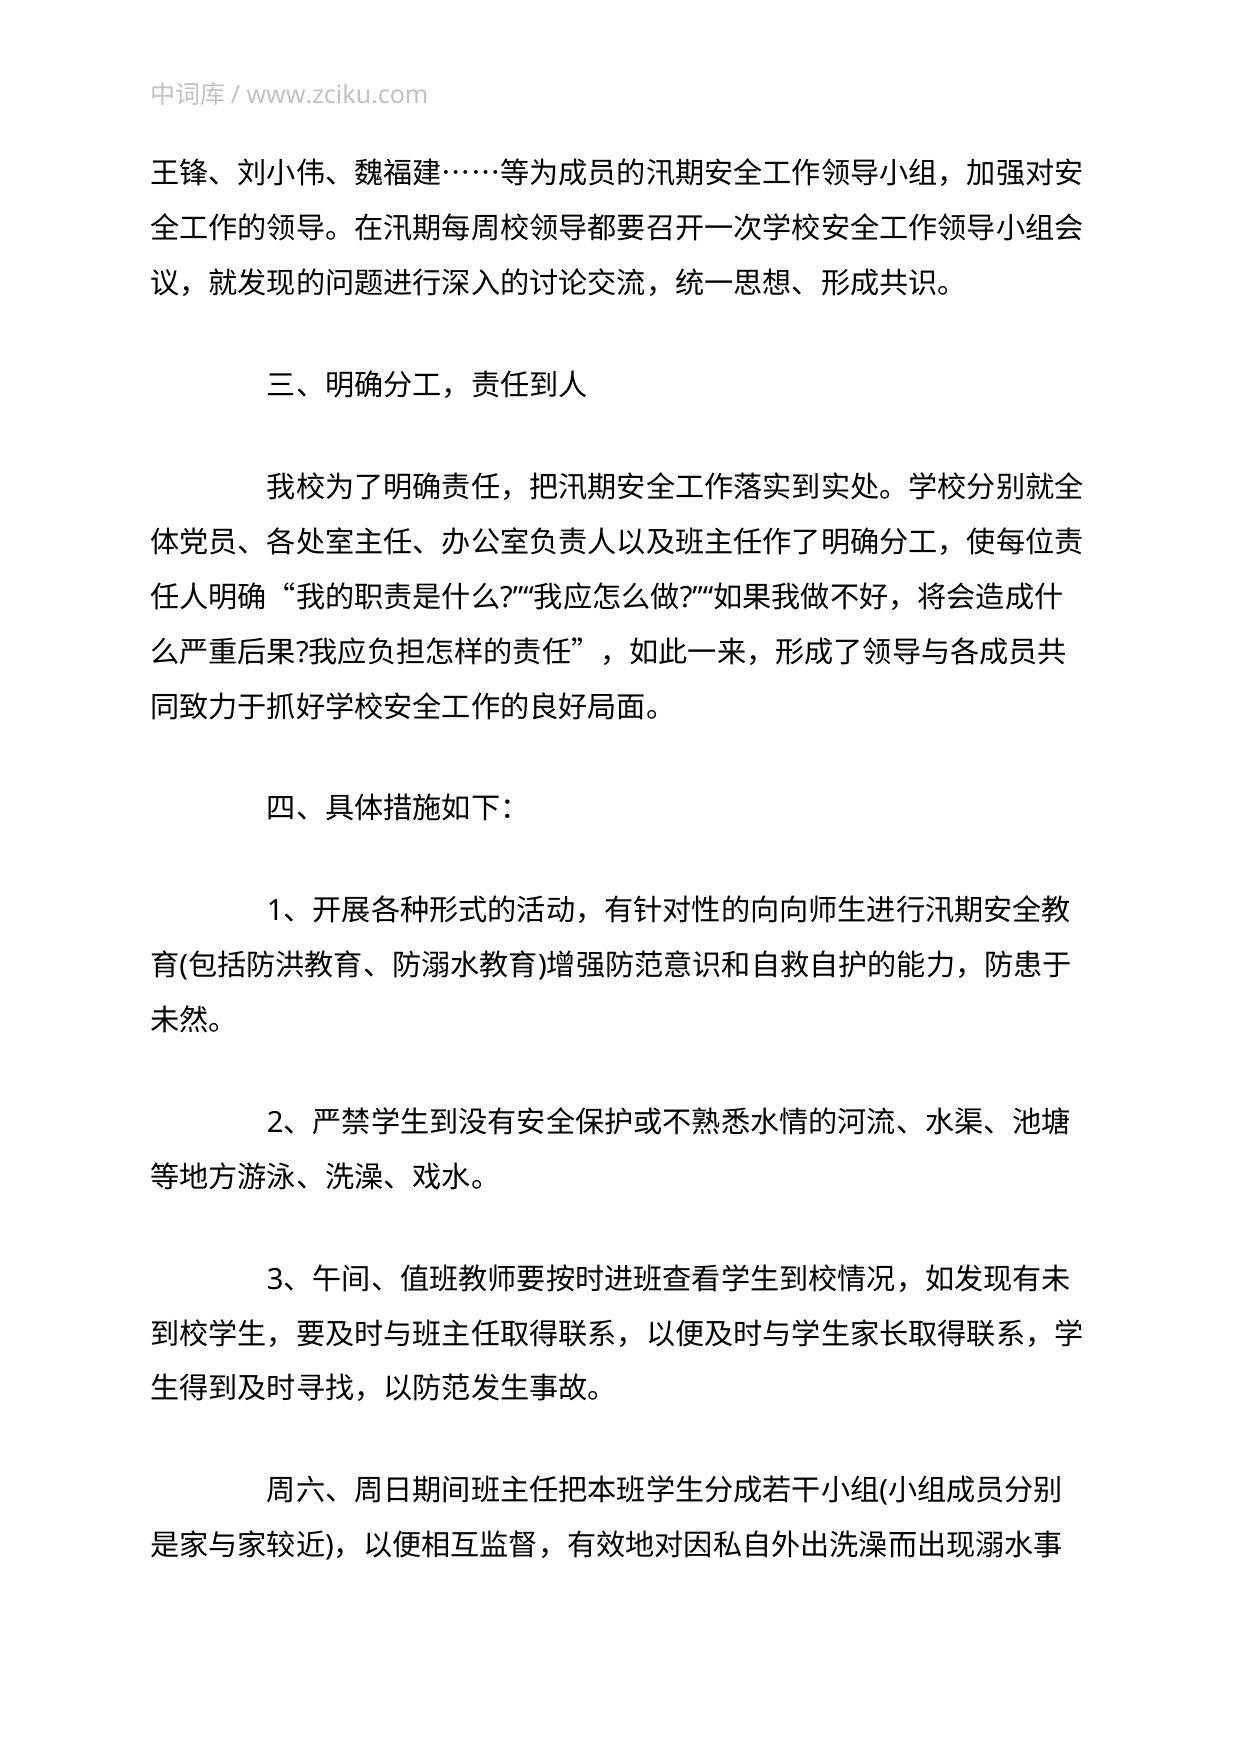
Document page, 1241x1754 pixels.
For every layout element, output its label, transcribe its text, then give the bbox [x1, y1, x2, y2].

text 2、严禁学生到没有安全保护或不熟悉水情的河流、水渠、池塘等地方游泳、洗澡、戏水。 [150, 1098, 1090, 1196]
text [150, 1467, 1090, 1564]
text 1、开展各种形式的活动，有针对性的向向师生进行汛期安全教育(包括防洪教育、防溺水教育)增强防范意识和自救自护的能力，防患于未然。 [150, 887, 1090, 1039]
text 三、明确分工，责任到人 [150, 362, 1090, 404]
text 3、午间、值班教师要按时进班查看学生到校情况，如发现有未到校学生，要及时与班主任取得联系，以便及时与学生家长取得联系，学生得到及时寻找，以防范发生事故。 [150, 1255, 1090, 1407]
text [150, 150, 1090, 302]
text 我校为了明确责任，把汛期安全工作落实到实处。学校分别就全体党员、各处室主任、办公室负责人以及班主任作了明确分工，使每位责任人明确“我的职责是什么?”“我应怎么做?”“如果我做不好，将会造成什么严重后果?我应负担怎样的责任”，如此一来，形成了领导与各成员共同致力于抓好学校安全工作的良好局面。 [150, 463, 1090, 725]
text 四、具体措施如下： [150, 785, 1090, 827]
